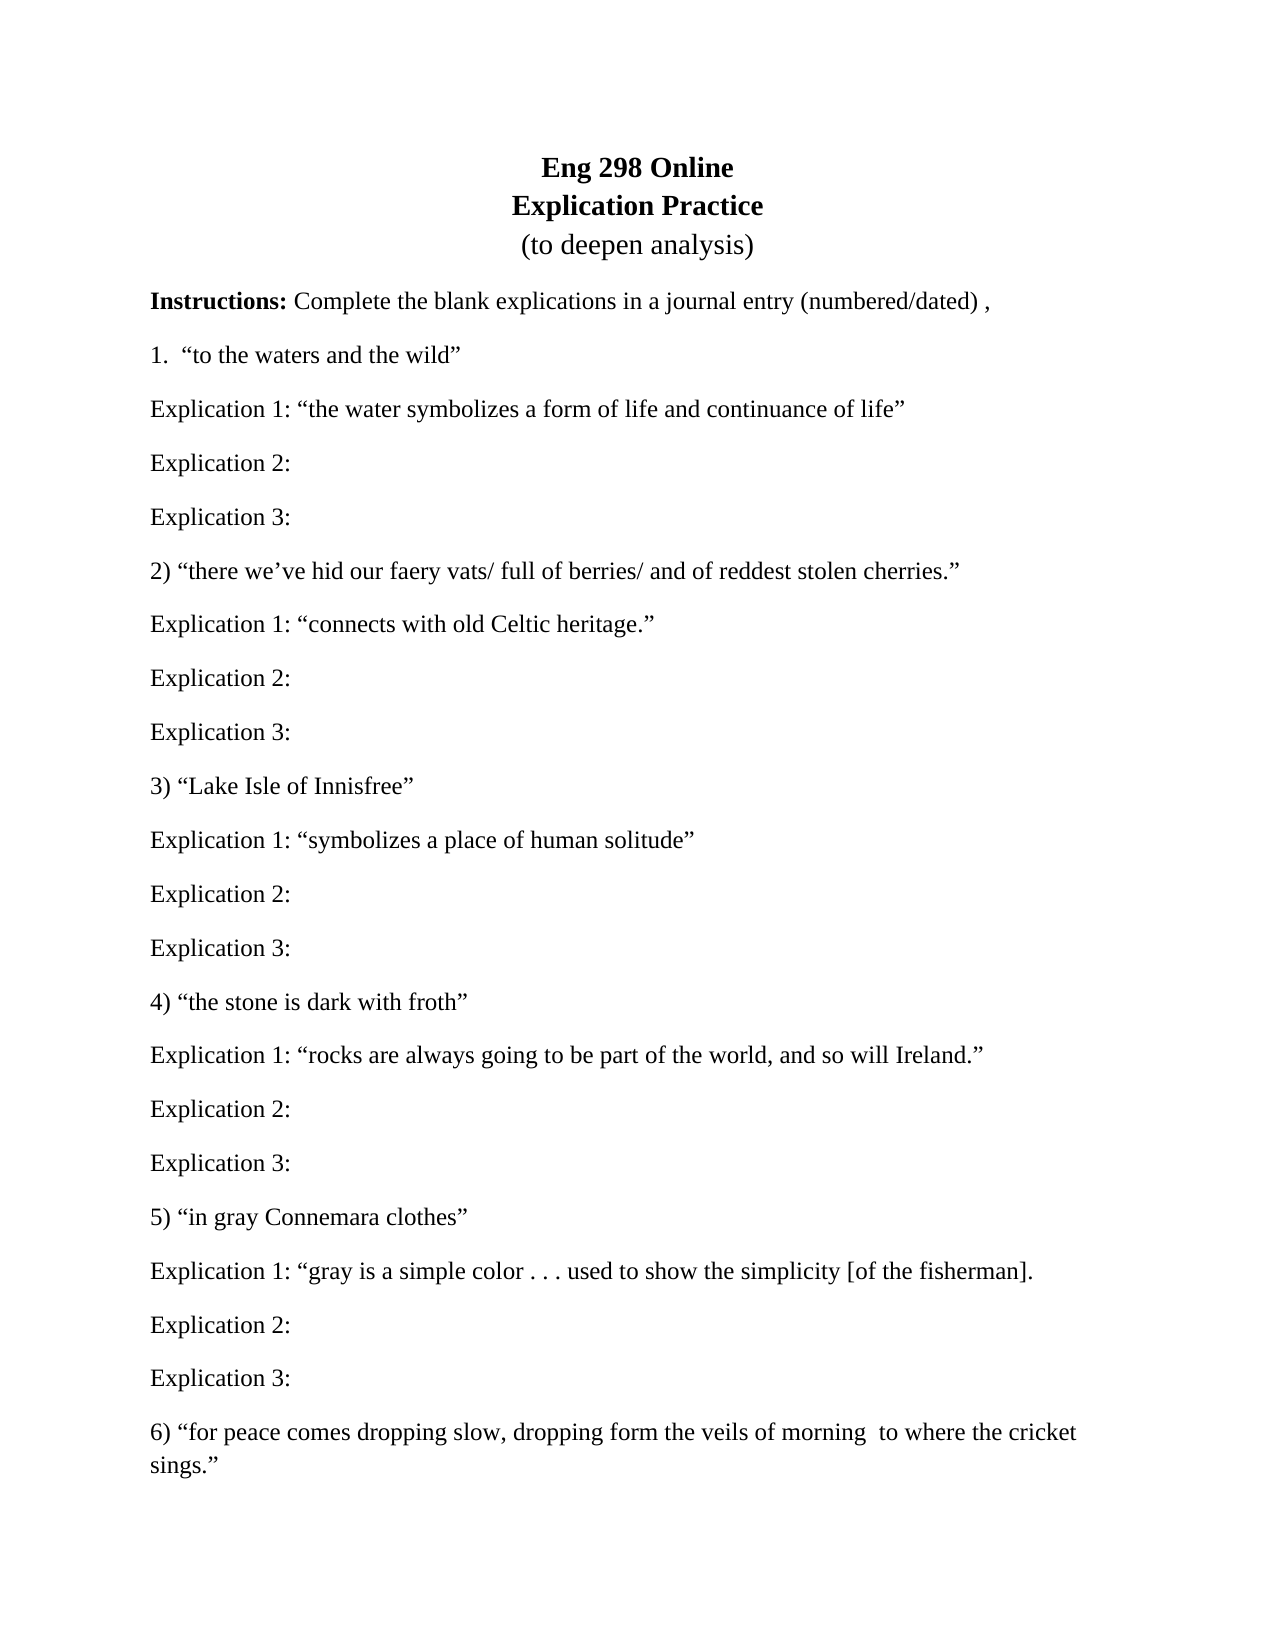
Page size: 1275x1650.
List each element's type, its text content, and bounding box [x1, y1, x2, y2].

text Explication 1: “rocks are always going to be part of the world, and so will Ireland.” [150, 1040, 1125, 1069]
text Explication 2: [150, 1094, 1125, 1123]
text 2) “there we’ve hid our faery vats/ full of berries/ and of reddest stolen cherries.” [150, 556, 1125, 584]
text Explication 3: [150, 1148, 1125, 1177]
text Explication 3: [150, 717, 1125, 746]
text Explication 3: [150, 1363, 1125, 1392]
text 1. “to the waters and the wild” [150, 340, 1125, 369]
text 5) “in gray Connemara clothes” [150, 1202, 1125, 1231]
text Explication 3: [150, 502, 1125, 531]
text Explication 1: “gray is a simple color . . . used to show the simplicity [of the fisherman]. [150, 1256, 1125, 1284]
text Explication 1: “connects with old Celtic heritage.” [150, 609, 1125, 638]
text Explication 2: [150, 1310, 1125, 1338]
text Explication 1: “the water symbolizes a form of life and continuance of life” [150, 394, 1125, 423]
text (to deepen analysis) [150, 227, 1125, 261]
text 3) “Lake Isle of Innisfree” [150, 771, 1125, 800]
text 4) “the stone is dark with froth” [150, 987, 1125, 1015]
text Explication 2: [150, 663, 1125, 692]
text Explication 3: [150, 933, 1125, 961]
text Explication 2: [150, 448, 1125, 477]
text Eng 298 Online [150, 150, 1125, 183]
text Instructions: Complete the blank explications in a journal entry (numbered/dated) , [150, 286, 1125, 315]
text Explication Practice [150, 188, 1125, 222]
text Explication 2: [150, 879, 1125, 908]
text 6) “for peace comes dropping slow, dropping form the veils of morning to where the cricket sings.” [150, 1417, 1125, 1479]
text Explication 1: “symbolizes a place of human solitude” [150, 825, 1125, 854]
